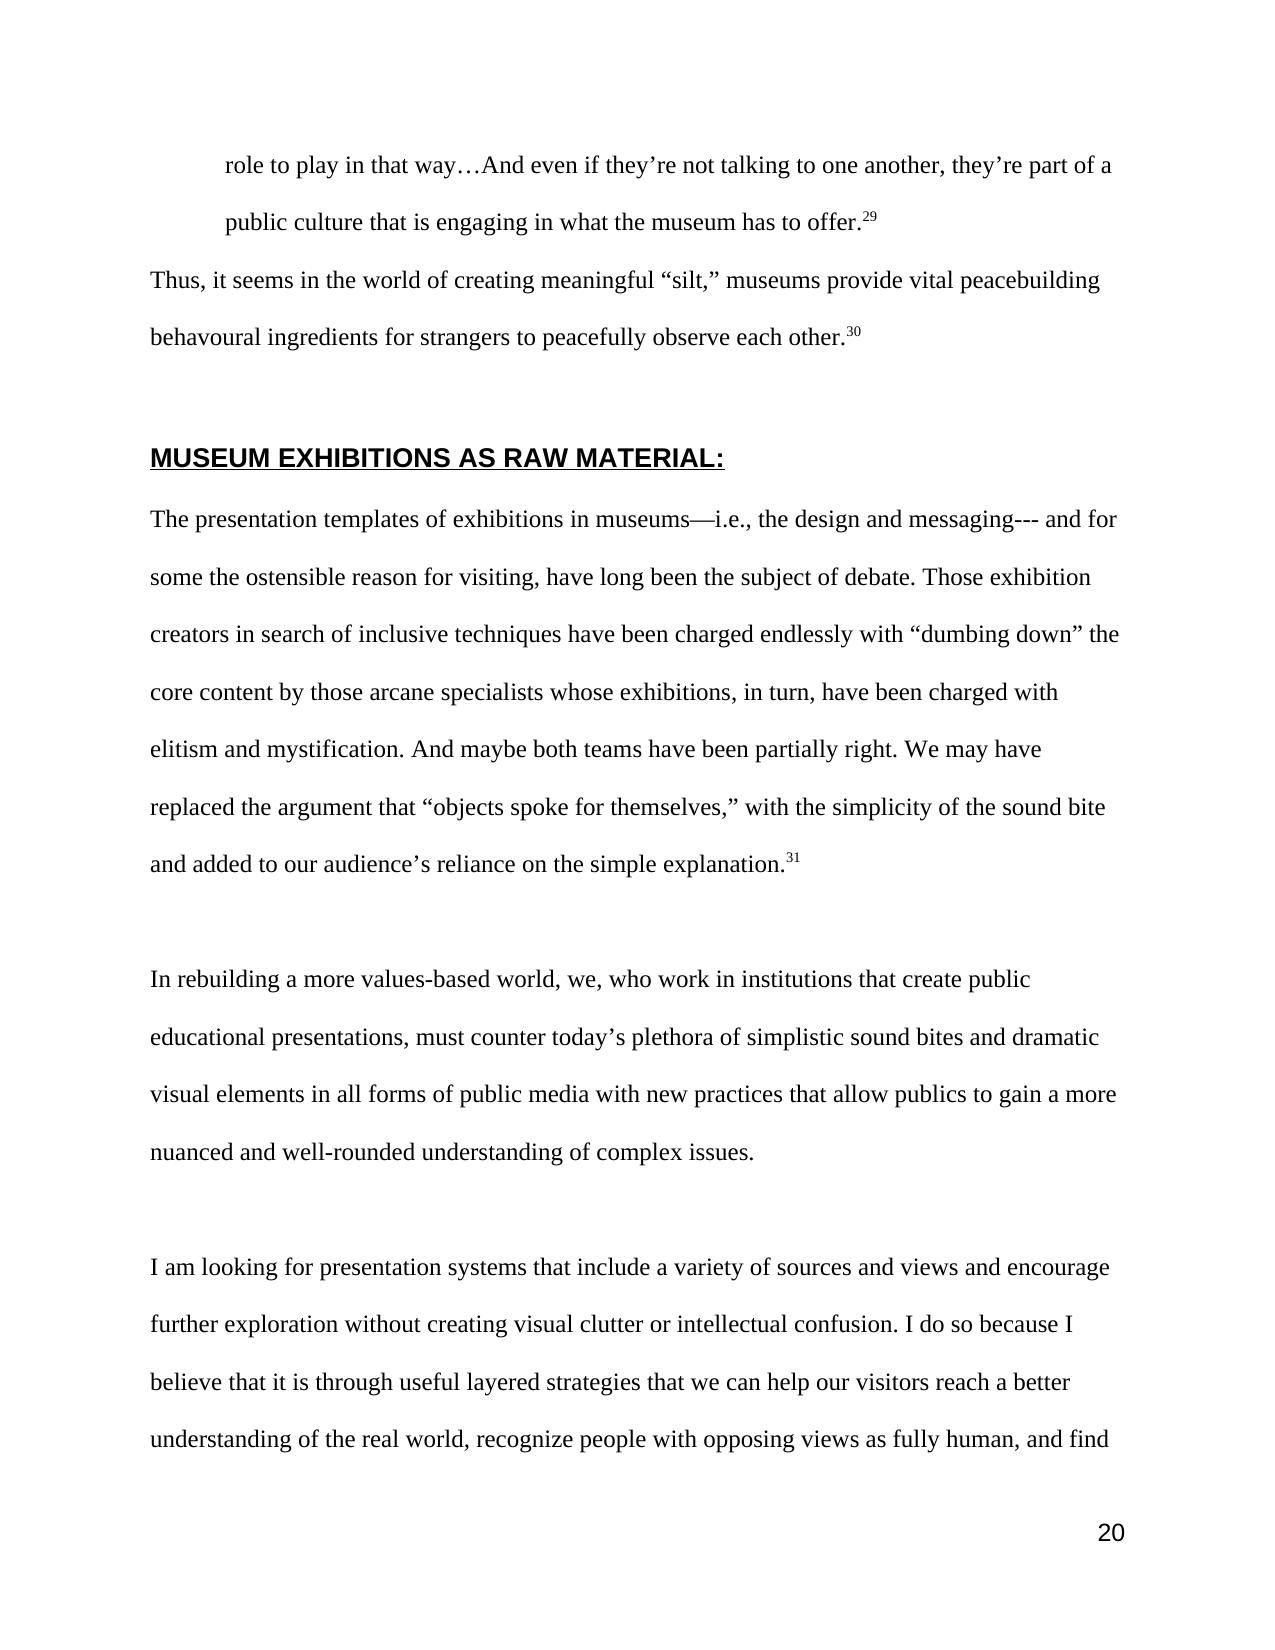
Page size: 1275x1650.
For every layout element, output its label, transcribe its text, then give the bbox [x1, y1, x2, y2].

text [150, 1252, 1125, 1453]
text In rebuilding a more values-based world, we, who work in institutions that create public educational presentations, must counter today’s plethora of simplistic sound bites and dramatic visual elements in all forms of public media with new practices that allow publics to gain a more nuanced and well-rounded understanding of complex issues. [150, 964, 1125, 1165]
text Thus, it seems in the world of creating meaningful “silt,” museums provide vital peacebuilding behavoural ingredients for strangers to peacefully observe each other. [150, 265, 1125, 351]
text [225, 150, 1125, 236]
subtitle MUSEUM EXHIBITIONS AS RAW MATERIAL: [150, 442, 1125, 473]
text The presentation templates of exhibitions in museums—i.e., the design and messaging--- and for some the ostensible reason for visiting, have long been the subject of debate. Those exhibition creators in search of inclusive techniques have been charged endlessly with “dumbing down” the core content by those arcane specialists whose exhibitions, in turn, have been charged with elitism and mystification. And maybe both teams have been partially right. We may have replaced the argument that “objects spoke for themselves,” with the simplicity of the sound bite and added to our audience’s reliance on the simple explanation. [150, 504, 1125, 878]
